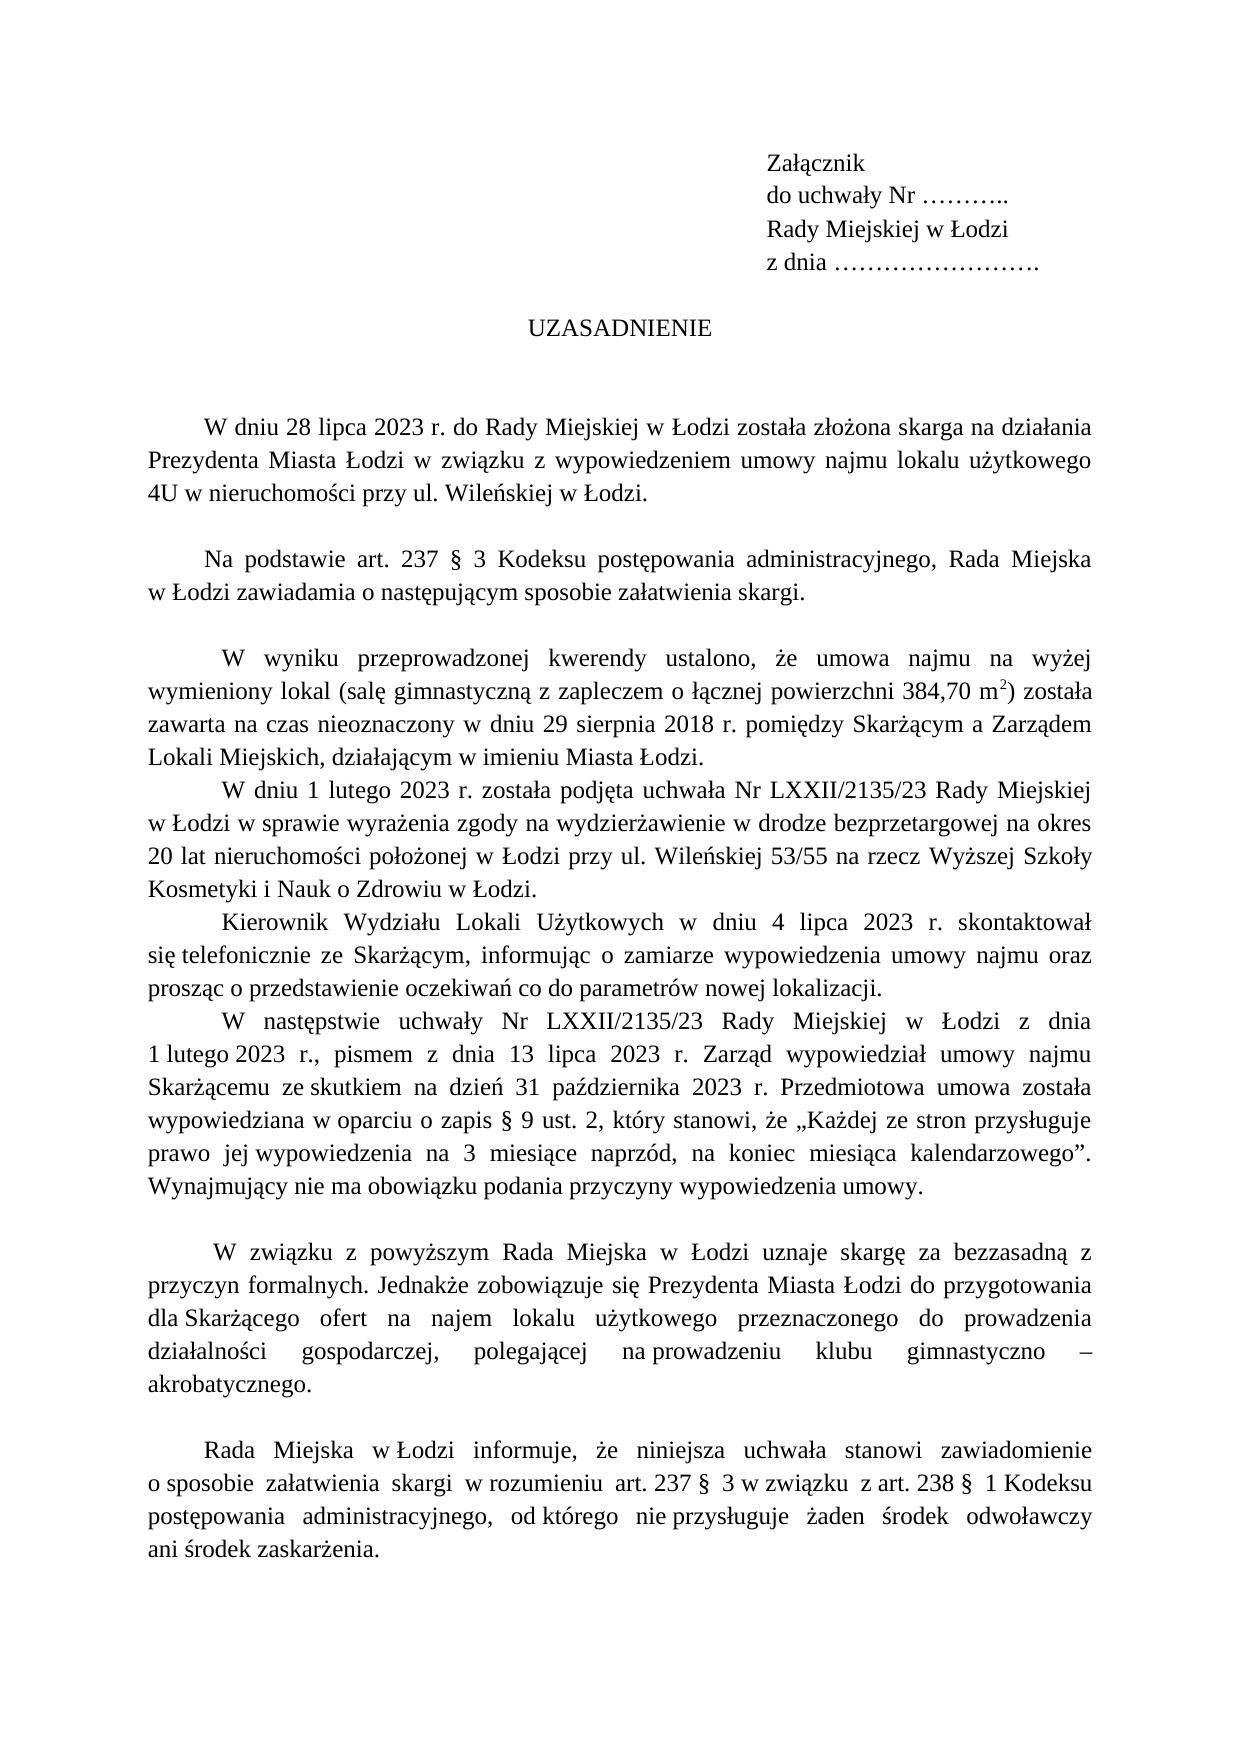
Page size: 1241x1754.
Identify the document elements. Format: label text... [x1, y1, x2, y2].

text W związku z powyższym Rada Miejska w Łodzi uznaje skargę za bezzasadną z przyczyn formalnych. Jednakże zobowiązuje się Prezydenta Miasta Łodzi do przygotowania dla Skarżącego ofert na najem lokalu użytkowego przeznaczonego do prowadzenia działalności gospodarczej, polegającej na prowadzeniu klubu gimnastyczno – akrobatycznego. [148, 1237, 1093, 1398]
text UZASADNIENIE [148, 313, 1093, 341]
text z dnia ……………………. [766, 247, 1093, 275]
text W wyniku przeprowadzonej kwerendy ustalono, że umowa najmu na wyżej wymieniony lokal (salę gimnastyczną z zapleczem o łącznej powierzchni 384,70 m2) została zawarta na czas nieoznaczony w dniu 29 sierpnia 2018 r. pomiędzy Skarżącym a Zarządem Lokali Miejskich, działającym w imieniu Miasta Łodzi. [148, 643, 1093, 771]
text W dniu 28 lipca 2023 r. do Rady Miejskiej w Łodzi została złożona skarga na działania Prezydenta Miasta Łodzi w związku z wypowiedzeniem umowy najmu lokalu użytkowego 4U w nieruchomości przy ul. Wileńskiej w Łodzi. [148, 412, 1093, 507]
text W następstwie uchwały Nr LXXII/2135/23 Rady Miejskiej w Łodzi z dnia 1 lutego 2023 r., pismem z dnia 13 lipca 2023 r. Zarząd wypowiedział umowy najmu Skarżącemu ze skutkiem na dzień 31 października 2023 r. Przedmiotowa umowa została wypowiedziana w oparciu o zapis § 9 ust. 2, który stanowi, że „Każdej ze stron przysługuje prawo jej wypowiedzenia na 3 miesiące naprzód, na koniec miesiąca kalendarzowego”. Wynajmujący nie ma obowiązku podania przyczyny wypowiedzenia umowy. [148, 1006, 1093, 1200]
text Rady Miejskiej w Łodzi [766, 214, 1093, 242]
text Kierownik Wydziału Lokali Użytkowych w dniu 4 lipca 2023 r. skontaktował się telefonicznie ze Skarżącym, informując o zamiarze wypowiedzenia umowy najmu oraz prosząc o przedstawienie oczekiwań co do parametrów nowej lokalizacji. [148, 907, 1093, 1002]
text Na podstawie art. 237 § 3 Kodeksu postępowania administracyjnego, Rada Miejska w Łodzi zawiadamia o następującym sposobie załatwienia skargi. [148, 544, 1093, 606]
text Rada Miejska w Łodzi informuje, że niniejsza uchwała stanowi zawiadomienie o sposobie załatwienia skargi w rozumieniu art. 237 § 3 w związku z art. 238 § 1 Kodeksu postępowania administracyjnego, od którego nie przysługuje żaden środek odwoławczy ani środek zaskarżenia. [148, 1435, 1093, 1563]
text W dniu 1 lutego 2023 r. została podjęta uchwała Nr LXXII/2135/23 Rady Miejskiej w Łodzi w sprawie wyrażenia zgody na wydzierżawienie w drodze bezprzetargowej na okres 20 lat nieruchomości położonej w Łodzi przy ul. Wileńskiej 53/55 na rzecz Wyższej Szkoły Kosmetyki i Nauk o Zdrowiu w Łodzi. [148, 775, 1093, 903]
text do uchwały Nr ……….. [766, 181, 1093, 209]
text Załącznik [693, 148, 1093, 176]
